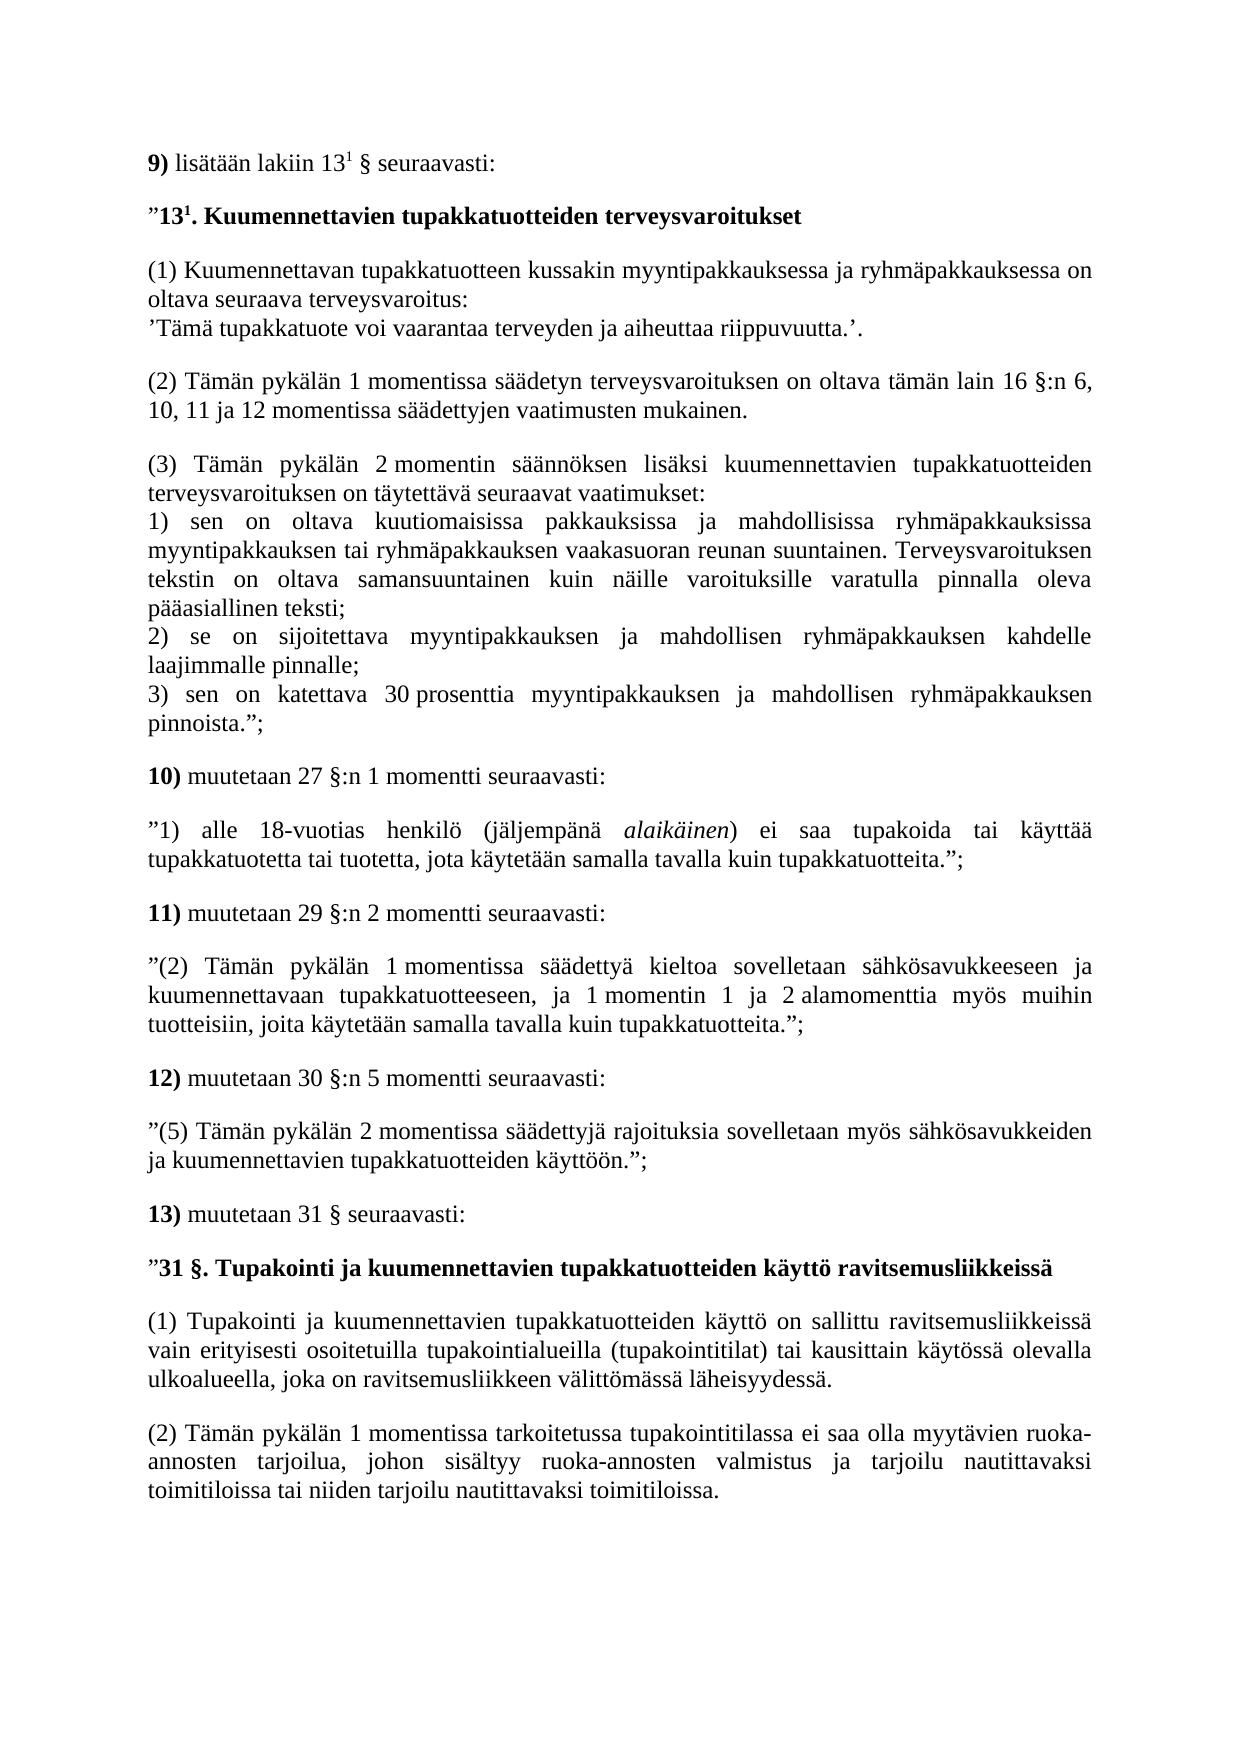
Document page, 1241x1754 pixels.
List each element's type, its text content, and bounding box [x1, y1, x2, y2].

text ”(2) Tämän pykälän 1 momentissa säädettyä kieltoa sovelletaan sähkösavukkeeseen ja kuumennettavaan tupakkatuotteeseen, ja 1 momentin 1 ja 2 alamomenttia myös muihin tuotteisiin, joita käytetään samalla tavalla kuin tupakkatuotteita.”; [148, 951, 1093, 1038]
text 10) muutetaan 27 §:n 1 momentti seuraavasti: [148, 761, 1093, 790]
text ’Tämä tupakkatuote voi vaarantaa terveyden ja aiheuttaa riippuvuutta.’. [148, 313, 1093, 341]
text 13) muutetaan 31 § seuraavasti: [148, 1199, 1093, 1228]
text 1) sen on oltava kuutiomaisissa pakkauksissa ja mahdollisissa ryhmäpakkauksissa myyntipakkauksen tai ryhmäpakkauksen vaakasuoran reunan suuntainen. Terveysvaroituksen tekstin on oltava samansuuntainen kuin näille varoituksille varatulla pinnalla oleva pääasiallinen teksti; [148, 506, 1093, 621]
text 11) muutetaan 29 §:n 2 momentti seuraavasti: [148, 898, 1093, 926]
text (1) Kuumennettavan tupakkatuotteen kussakin myyntipakkauksessa ja ryhmäpakkauksessa on oltava seuraava terveysvaroitus: [148, 255, 1093, 313]
text ”(5) Tämän pykälän 2 momentissa säädettyjä rajoituksia sovelletaan myös sähkösavukkeiden ja kuumennettavien tupakkatuotteiden käyttöön.”; [148, 1116, 1093, 1174]
text (3) Tämän pykälän 2 momentin säännöksen lisäksi kuumennettavien tupakkatuotteiden terveysvaroituksen on täytettävä seuraavat vaatimukset: [148, 449, 1093, 506]
text (2) Tämän pykälän 1 momentissa säädetyn terveysvaroituksen on oltava tämän lain 16 §:n 6, 10, 11 ja 12 momentissa säädettyjen vaatimusten mukainen. [148, 366, 1093, 424]
text ”1) alle 18-vuotias henkilö (jäljempänä alaikäinen) ei saa tupakoida tai käyttää tupakkatuotetta tai tuotetta, jota käytetään samalla tavalla kuin tupakkatuotteita.”; [148, 815, 1093, 873]
text (2) Tämän pykälän 1 momentissa tarkoitetussa tupakointitilassa ei saa olla myytävien ruoka-annosten tarjoilua, johon sisältyy ruoka-annosten valmistus ja tarjoilu nautittavaksi toimitiloissa tai niiden tarjoilu nautittavaksi toimitiloissa. [148, 1418, 1093, 1504]
text 12) muutetaan 30 §:n 5 momentti seuraavasti: [148, 1063, 1093, 1091]
text ”131. Kuumennettavien tupakkatuotteiden terveysvaroitukset [148, 201, 1093, 230]
text ”31 §. Tupakointi ja kuumennettavien tupakkatuotteiden käyttö ravitsemusliikkeissä [148, 1253, 1093, 1281]
text 9) lisätään lakiin 131 § seuraavasti: [148, 148, 1093, 176]
text 3) sen on katettava 30 prosenttia myyntipakkauksen ja mahdollisen ryhmäpakkauksen pinnoista.”; [148, 679, 1093, 736]
text 2) se on sijoitettava myyntipakkauksen ja mahdollisen ryhmäpakkauksen kahdelle laajimmalle pinnalle; [148, 621, 1093, 679]
text (1) Tupakointi ja kuumennettavien tupakkatuotteiden käyttö on sallittu ravitsemusliikkeissä vain erityisesti osoitetuilla tupakointialueilla (tupakointitilat) tai kausittain käytössä olevalla ulkoalueella, joka on ravitsemusliikkeen välittömässä läheisyydessä. [148, 1306, 1093, 1393]
